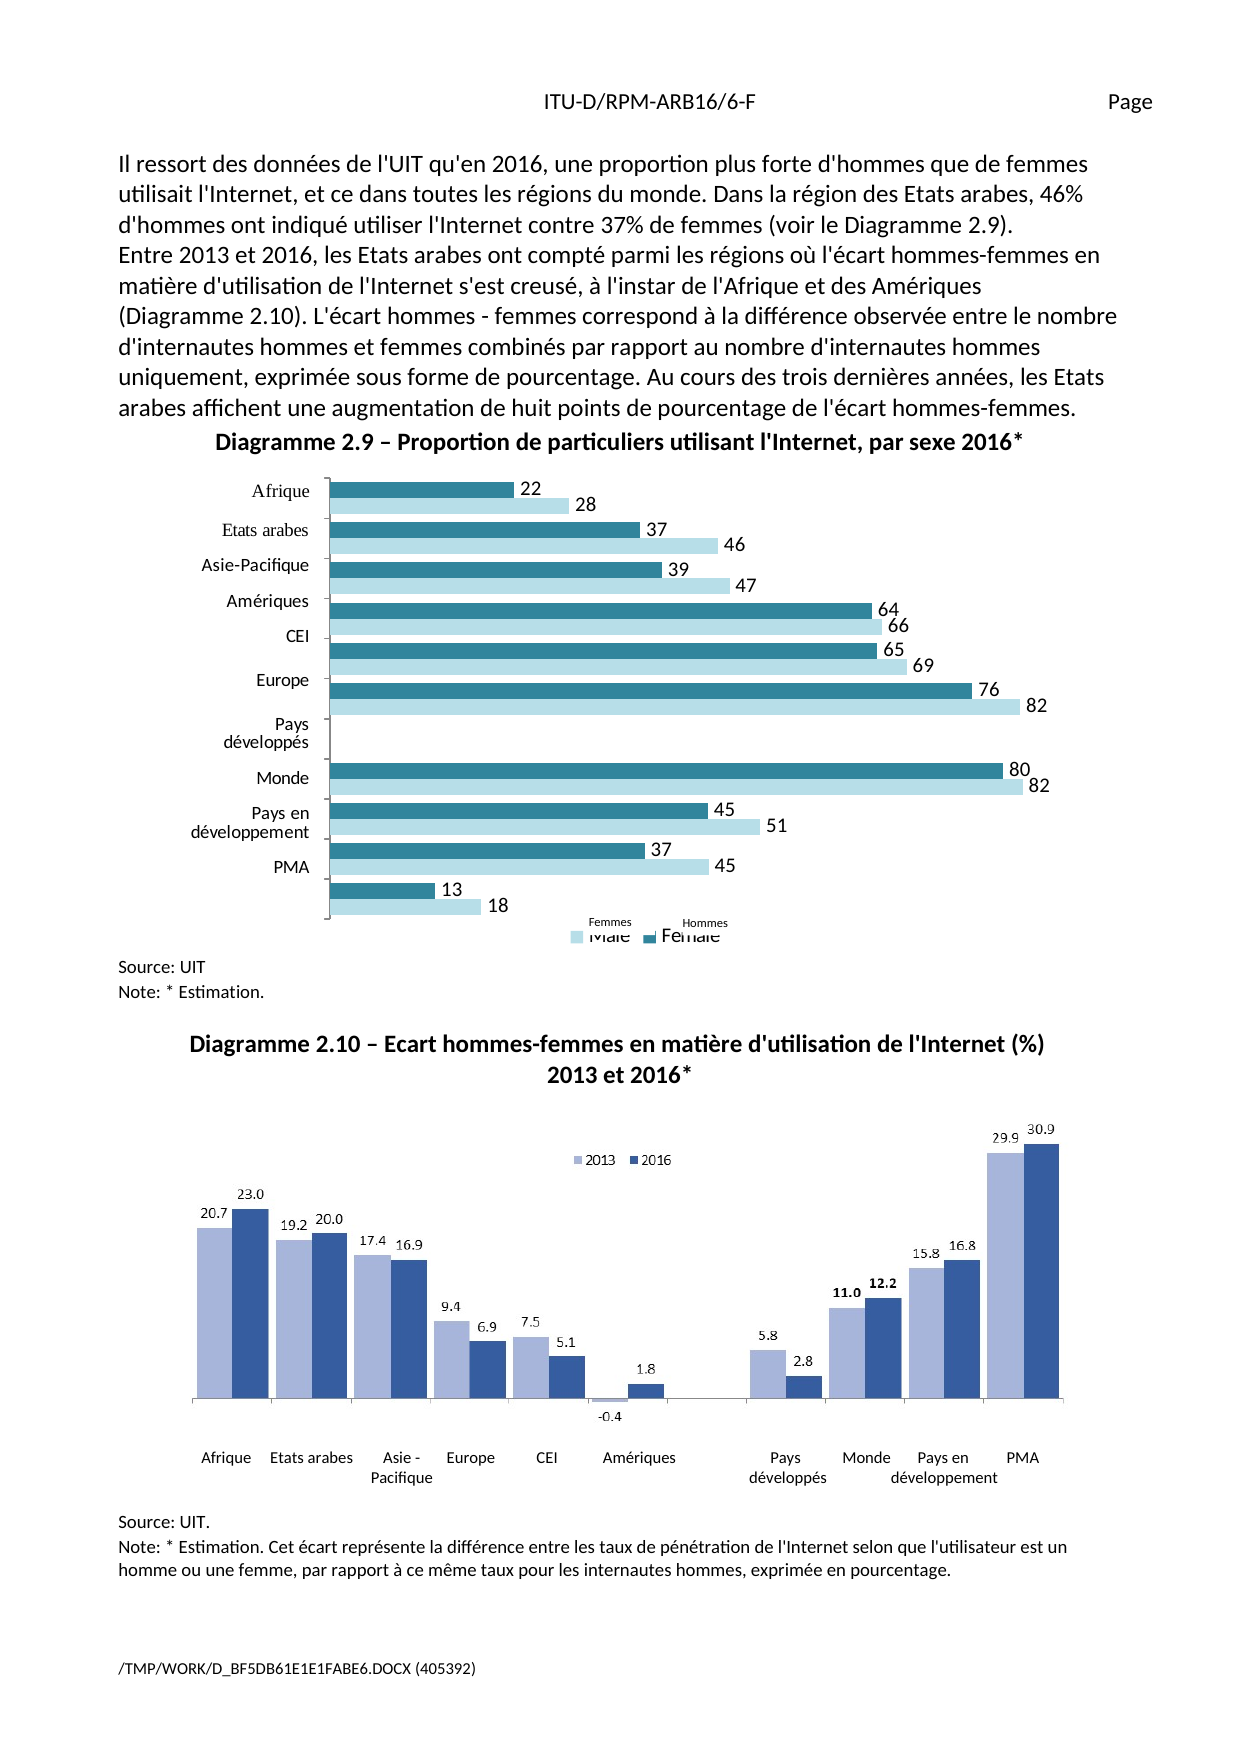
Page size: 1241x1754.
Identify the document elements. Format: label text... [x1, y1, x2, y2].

text Il ressort des données de l'UIT qu'en 2016, une proportion plus forte d'hommes que de femmes utilisait l'Internet, et ce dans toutes les régions du monde. Dans la région des Etats arabes, 46% d'hommes ont indiqué utiliser l'Internet contre 37% de femmes (voir le Diagramme 2.9). Entre 2013 et 2016, les Etats arabes ont compté parmi les régions où l'écart hommes-femmes en matière d'utilisation de l'Internet s'est creusé, à l'instar de l'Afrique et des Amériques (Diagramme 2.10). L'écart hommes - femmes correspond à la différence observée entre le nombre d'internautes hommes et femmes combinés par rapport au nombre d'internautes hommes uniquement, exprimée sous forme de pourcentage. Au cours des trois dernières années, les Etats arabes affichent une augmentation de huit points de pourcentage de l'écart hommes-femmes. [118, 148, 1122, 422]
text Note: * Estimation. Cet écart représente la différence entre les taux de pénétration de l'Internet selon que l'utilisateur est un homme ou une femme, par rapport à ce même taux pour les internautes hommes, exprimée en pourcentage. [118, 1535, 1122, 1581]
text Source: UIT. [118, 1510, 1122, 1533]
picture [161, 1102, 1079, 1486]
text Note: * Estimation. [118, 981, 1122, 1003]
title Diagramme 2.9 – Proportion de particuliers utilisant l'Internet, par sexe 2016* [118, 427, 1122, 457]
title Diagramme 2.10 – Ecart hommes-femmes en matière d'utilisation de l'Internet (%) 2013 et 2016* [118, 1028, 1122, 1089]
text Source: UIT [118, 956, 1122, 978]
